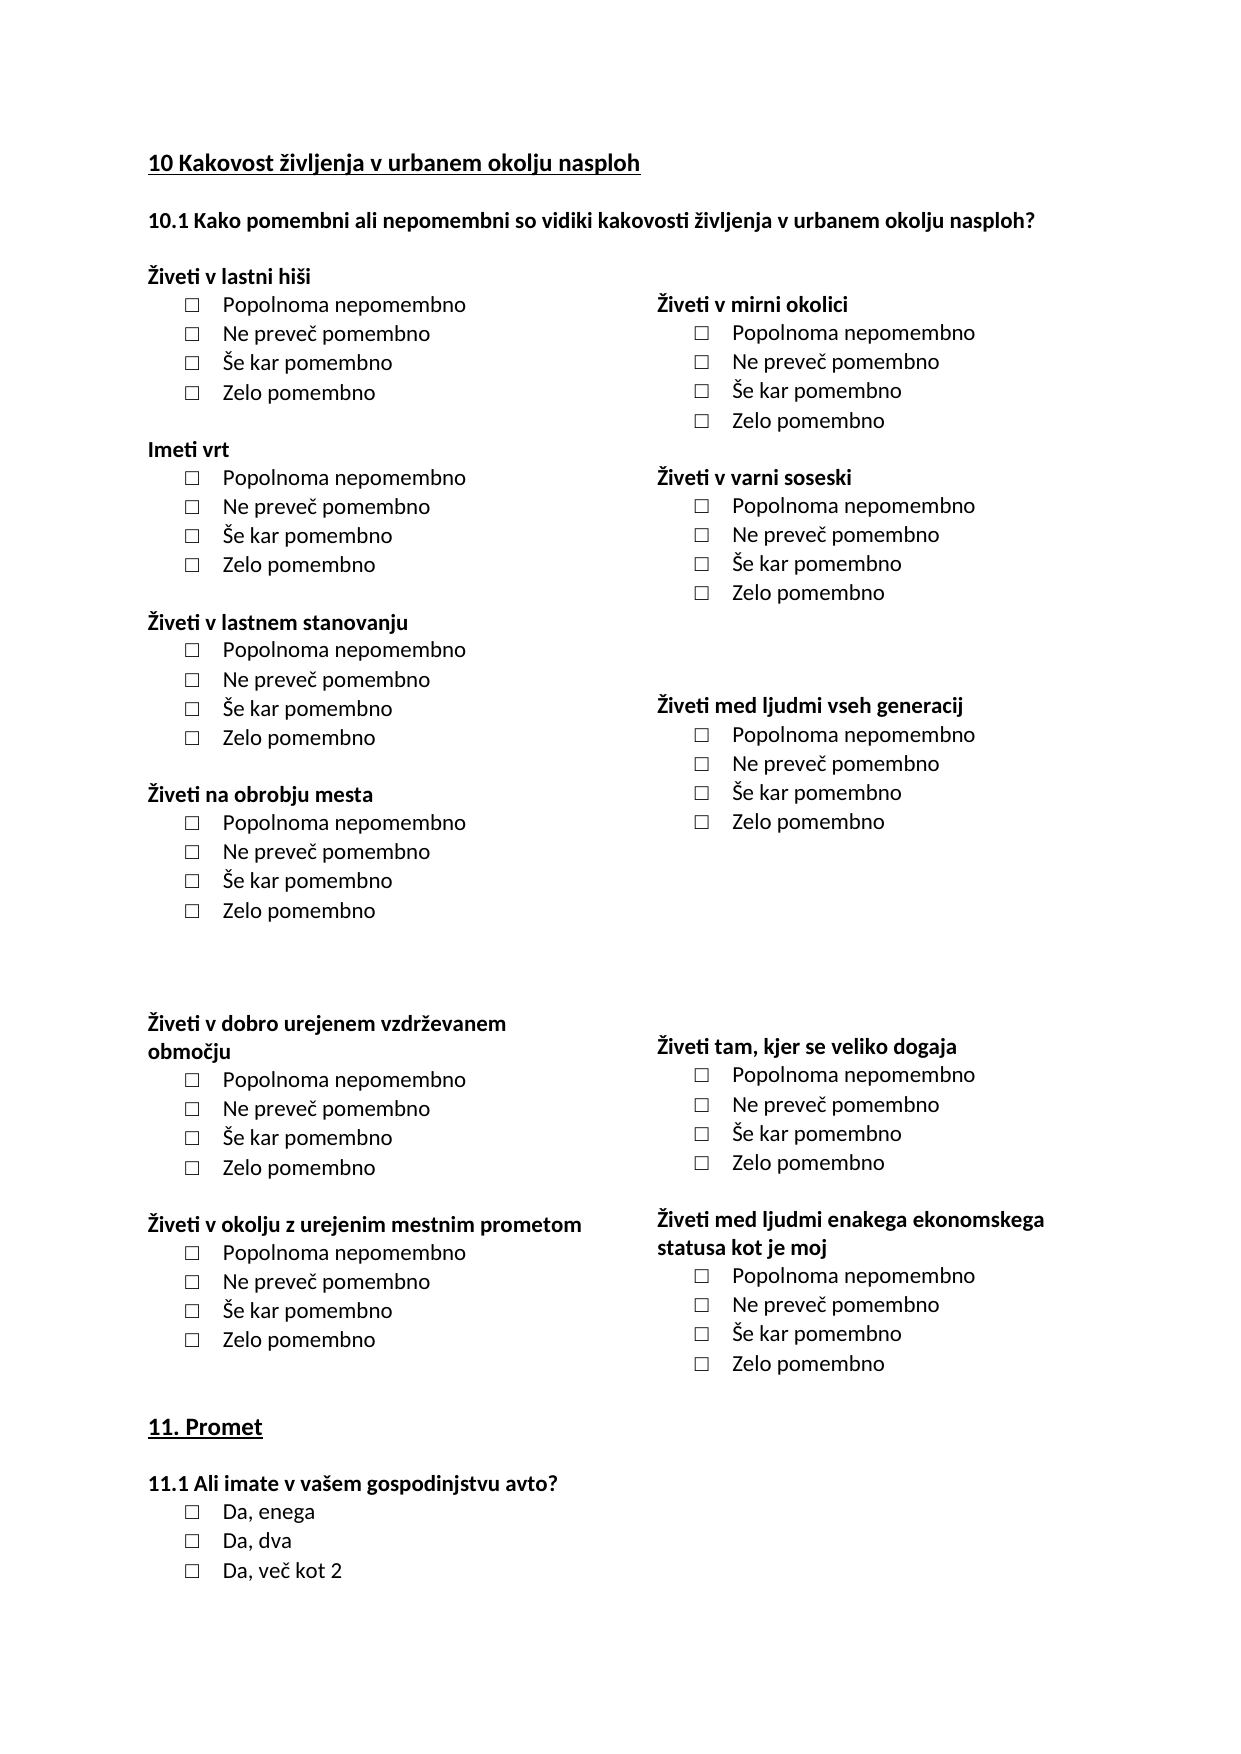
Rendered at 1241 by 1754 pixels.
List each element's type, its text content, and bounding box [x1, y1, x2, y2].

list Zelo pomembno [694, 578, 1093, 608]
list Še kar pomembno [185, 867, 583, 896]
list Zelo pomembno [185, 896, 583, 925]
text Živeti v lastnem stanovanju [148, 608, 583, 636]
list Ne preveč pomembno [185, 319, 583, 348]
list Še kar pomembno [694, 778, 1093, 807]
text 11. Promet [148, 1411, 1093, 1441]
list Zelo pomembno [694, 406, 1093, 435]
list Da, več kot 2 [185, 1556, 1093, 1585]
text Živeti tam, kjer se veliko dogaja [657, 1032, 1093, 1061]
list Popolnoma nepomembno [185, 1065, 583, 1094]
list Še kar pomembno [694, 549, 1093, 578]
list Ne preveč pomembno [185, 1267, 583, 1296]
list Ne preveč pomembno [694, 1290, 1093, 1319]
list Zelo pomembno [185, 1325, 583, 1354]
text 11.1 Ali imate v vašem gospodinjstvu avto? [148, 1469, 1093, 1497]
list Še kar pomembno [185, 1123, 583, 1153]
list Popolnoma nepomembno [185, 808, 583, 837]
list Zelo pomembno [185, 1153, 583, 1182]
list Zelo pomembno [185, 378, 583, 407]
list Še kar pomembno [185, 521, 583, 550]
list Ne preveč pomembno [185, 492, 583, 521]
list Zelo pomembno [185, 550, 583, 579]
list Zelo pomembno [694, 807, 1093, 836]
list Ne preveč pomembno [694, 520, 1093, 549]
list Zelo pomembno [694, 1148, 1093, 1177]
text Živeti med ljudmi vseh generacij [657, 692, 1093, 720]
list Ne preveč pomembno [694, 347, 1093, 377]
text Živeti v varni soseski [657, 463, 1093, 491]
list Popolnoma nepomembno [185, 1238, 583, 1267]
list Popolnoma nepomembno [694, 1061, 1093, 1090]
text 10 Kakovost življenja v urbanem okolju nasploh [148, 148, 1093, 178]
list Popolnoma nepomembno [694, 1261, 1093, 1290]
list Ne preveč pomembno [694, 1090, 1093, 1119]
text Živeti v okolju z urejenim mestnim prometom [148, 1210, 583, 1238]
text Živeti med ljudmi enakega ekonomskega statusa kot je moj [657, 1205, 1093, 1261]
list Še kar pomembno [694, 377, 1093, 406]
list Še kar pomembno [694, 1119, 1093, 1148]
list Da, dva [185, 1527, 1093, 1556]
text Živeti v mirni okolici [657, 290, 1093, 318]
text Živeti v lastni hiši [148, 262, 583, 290]
list Popolnoma nepomembno [694, 491, 1093, 520]
text Živeti na obrobju mesta [148, 780, 583, 808]
list Zelo pomembno [185, 723, 583, 752]
list Ne preveč pomembno [185, 837, 583, 867]
list Popolnoma nepomembno [694, 720, 1093, 749]
list Še kar pomembno [185, 694, 583, 723]
text 10.1 Kako pomembni ali nepomembni so vidiki kakovosti življenja v urbanem okolju nasploh? [148, 206, 1093, 234]
list Ne preveč pomembno [694, 749, 1093, 778]
list Zelo pomembno [694, 1349, 1093, 1378]
list Popolnoma nepomembno [185, 636, 583, 665]
text Imeti vrt [148, 435, 583, 463]
list Ne preveč pomembno [185, 665, 583, 694]
list Še kar pomembno [694, 1319, 1093, 1349]
list Da, enega [185, 1497, 1093, 1527]
text Živeti v dobro urejenem vzdrževanem območju [148, 1009, 583, 1065]
list Še kar pomembno [185, 348, 583, 378]
list Popolnoma nepomembno [185, 290, 583, 319]
list Popolnoma nepomembno [694, 318, 1093, 347]
list Še kar pomembno [185, 1296, 583, 1325]
list Ne preveč pomembno [185, 1094, 583, 1123]
list Popolnoma nepomembno [185, 463, 583, 492]
